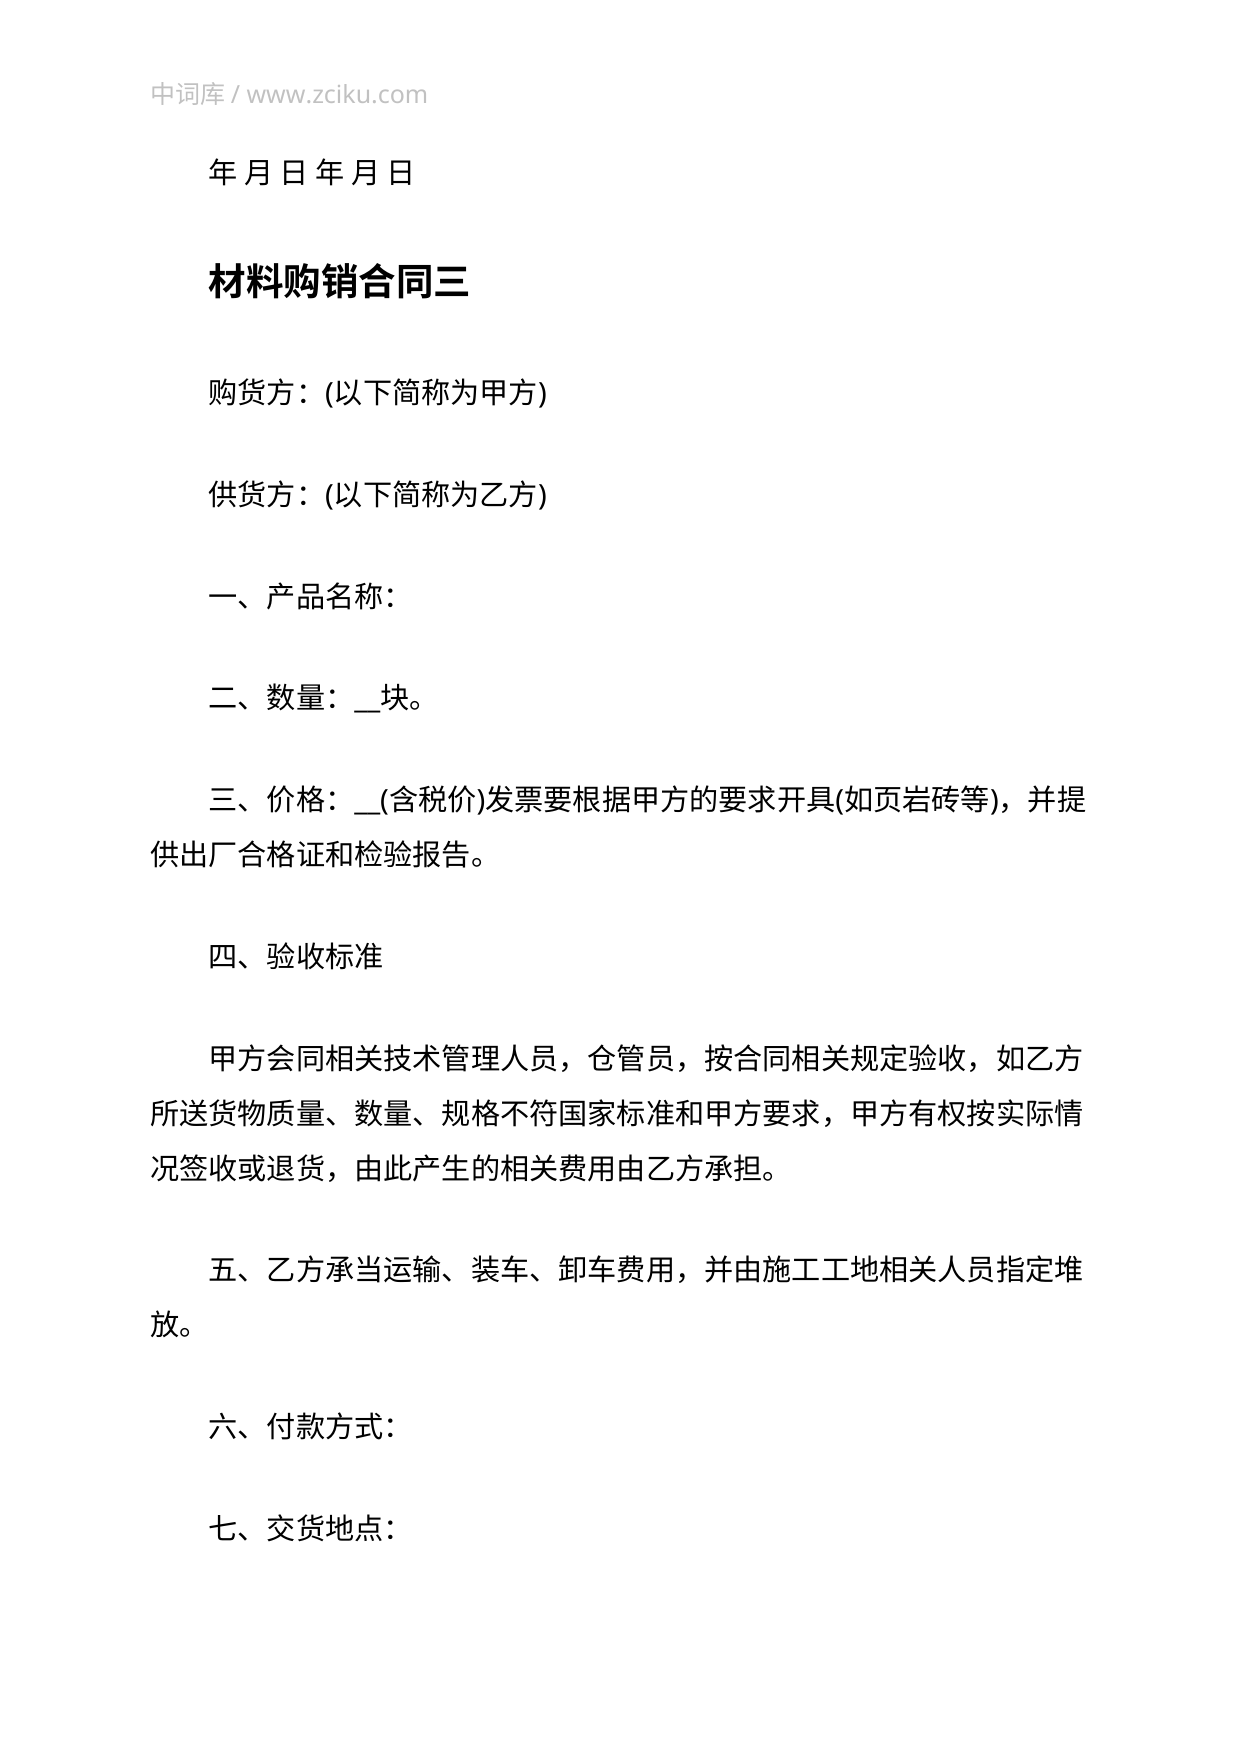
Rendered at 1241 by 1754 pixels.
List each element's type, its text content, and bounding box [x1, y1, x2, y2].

text 七、交货地点： [150, 1505, 1090, 1548]
text 甲方会同相关技术管理人员，仓管员，按合同相关规定验收，如乙方所送货物质量、数量、规格不符国家标准和甲方要求，甲方有权按实际情况签收或退货，由此产生的相关费用由乙方承担。 [150, 1035, 1090, 1187]
text 材料购销合同三 [150, 252, 1090, 306]
text 二、数量：__块。 [150, 675, 1090, 717]
text 一、产品名称： [150, 573, 1090, 615]
text 购货方：(以下简称为甲方) [150, 369, 1090, 412]
text 六、付款方式： [150, 1404, 1090, 1446]
text 三、价格：__(含税价)发票要根据甲方的要求开具(如页岩砖等)，并提供出厂合格证和检验报告。 [150, 777, 1090, 874]
text 四、验收标准 [150, 934, 1090, 976]
text 五、乙方承当运输、装车、卸车费用，并由施工工地相关人员指定堆放。 [150, 1247, 1090, 1344]
text 供货方：(以下简称为乙方) [150, 471, 1090, 513]
text 年 月 日 年 月 日 [150, 150, 1090, 192]
